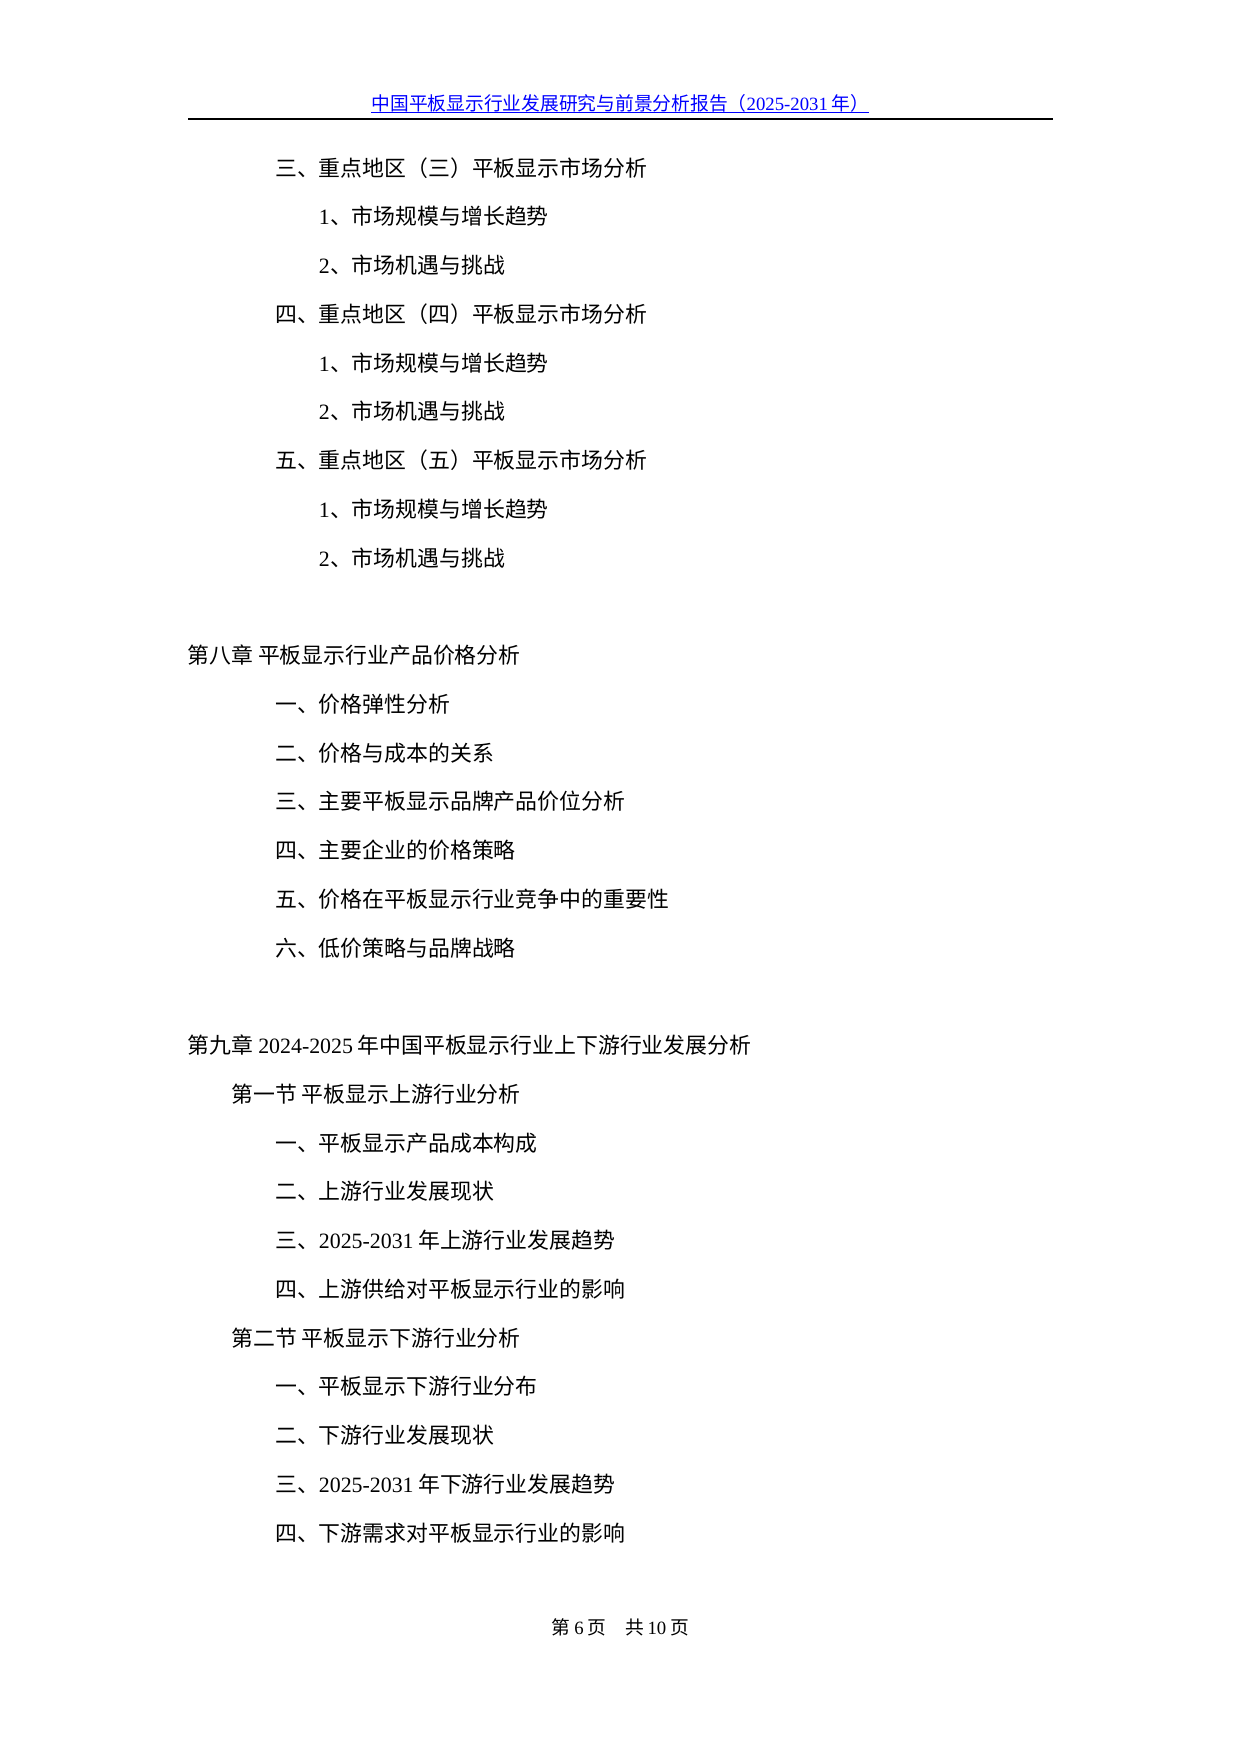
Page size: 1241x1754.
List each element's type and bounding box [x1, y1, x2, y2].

text [187, 150, 1053, 1548]
